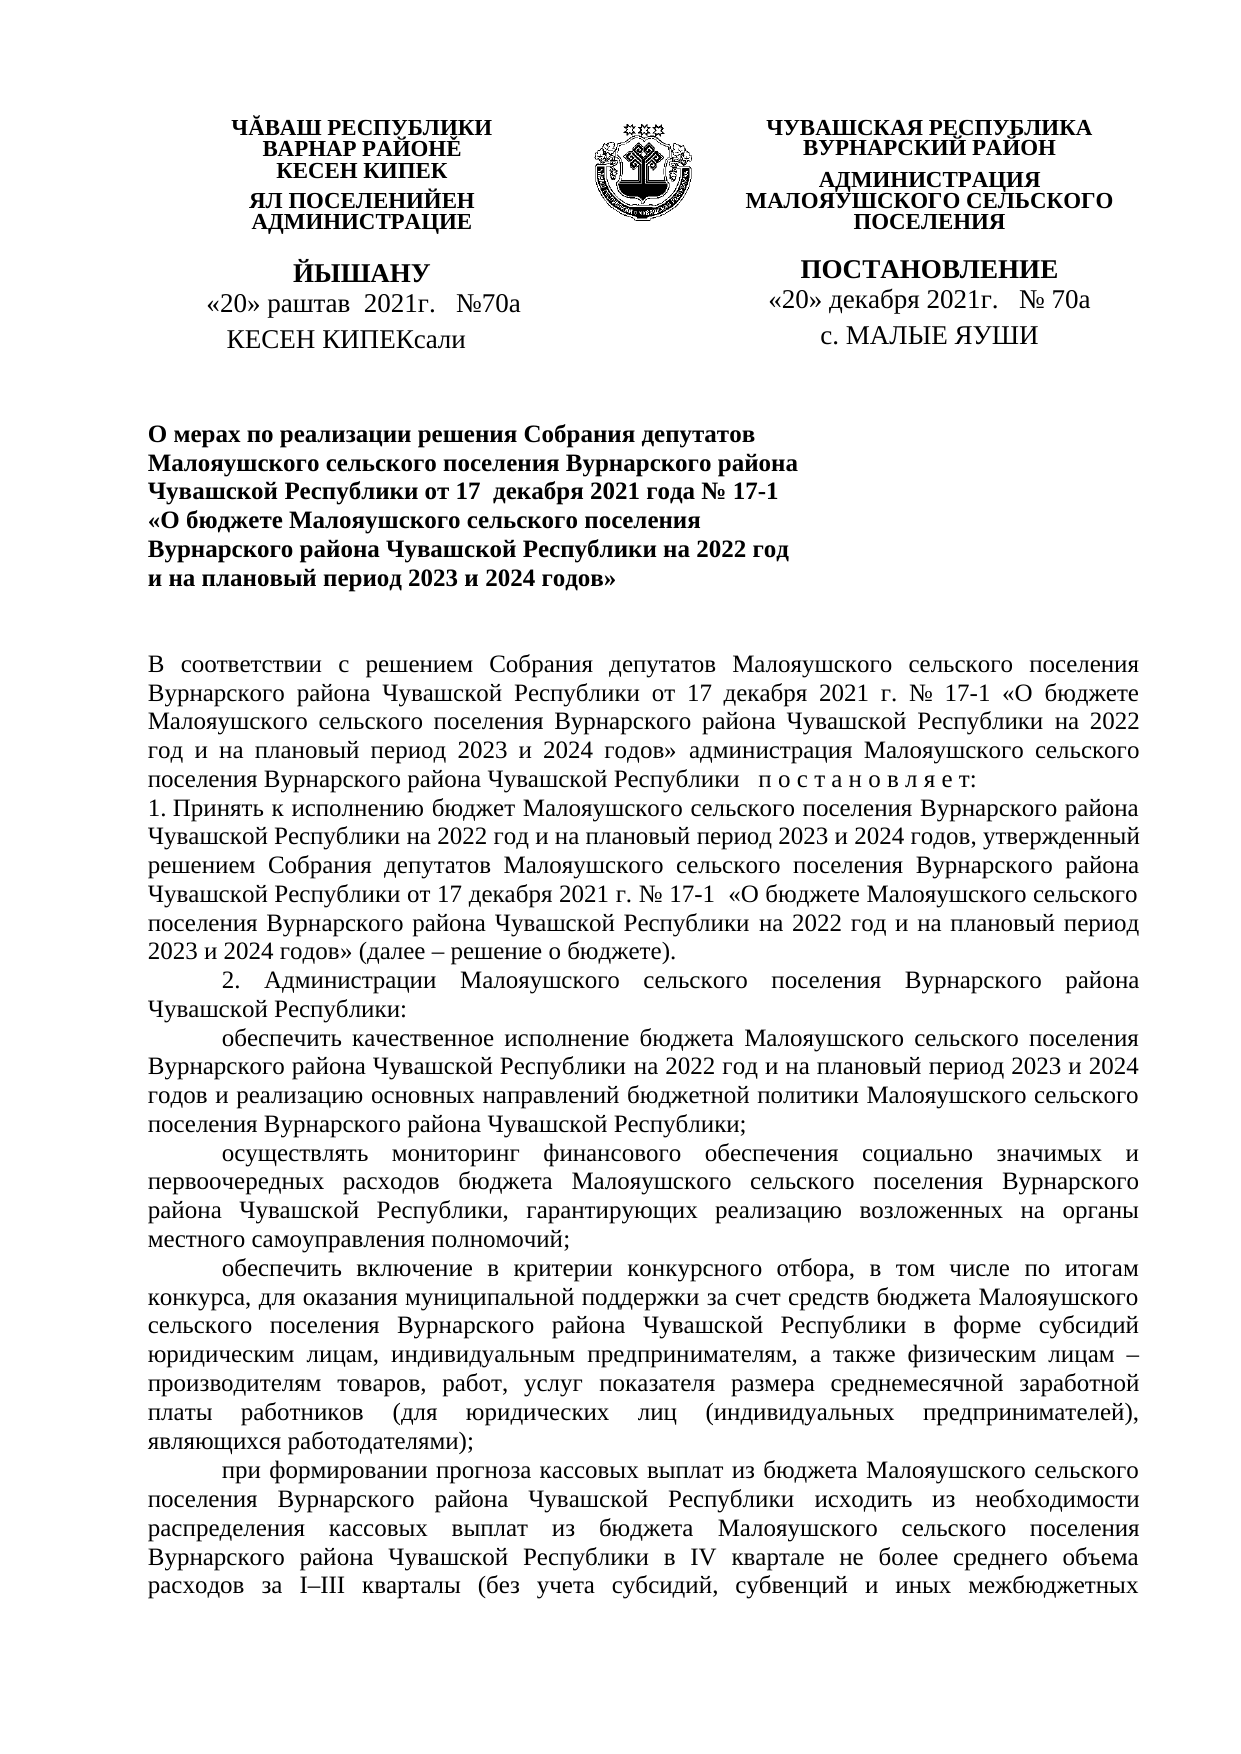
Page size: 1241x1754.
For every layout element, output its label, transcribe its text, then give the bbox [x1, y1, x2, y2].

text осуществлять мониторинг финансового обеспечения социально значимых и первоочередных расходов бюджета Малояушского сельского поселения Вурнарского района Чувашской Республики, гарантирующих реализацию возложенных на органы местного самоуправления полномочий; [148, 1138, 1140, 1253]
text Вурнарского района Чувашской Республики на 2022 год [148, 534, 1140, 563]
picture [587, 118, 700, 225]
text и на плановый период 2023 и 2024 годов» [148, 563, 1140, 591]
table_cell АДМИНИСТРАЦИЯ МАЛОЯУШСКОГО СЕЛЬСКОГО ПОСЕЛЕНИЯ ПОСТАНОВЛЕНИЕ «20» декабря 2021г. № 70а с. МАЛЫЕ ЯУШИ [714, 162, 1145, 361]
text Малояушского сельского поселения Вурнарского района [148, 448, 1140, 476]
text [148, 1455, 1140, 1599]
text Чувашской Республики от 17 декабря 2021 года № 17-1 [148, 476, 1140, 505]
text 2. Администрации Малояушского сельского поселения Вурнарского района Чувашской Республики: [148, 965, 1140, 1023]
table_header ЧĂВАШ РЕСПУБЛИКИ ВАРНАР РАЙОНĚ [148, 118, 576, 162]
text «О бюджете Малояушского сельского поселения [148, 505, 1140, 534]
table_header ЧУВАШСКАЯ РЕСПУБЛИКА ВУРНАРСКИЙ РАЙОН [714, 118, 1145, 162]
text О мерах по реализации решения Собрания депутатов [148, 419, 1140, 448]
text обеспечить включение в критерии конкурсного отбора, в том числе по итогам конкурса, для оказания муниципальной поддержки за счет средств бюджета Малояушского сельского поселения Вурнарского района Чувашской Республики в форме субсидий юридическим лицам, индивидуальным предпринимателям, а также физическим лицам – производителям товаров, работ, услуг показателя размера среднемесячной заработной платы работников (для юридических лиц (индивидуальных предпринимателей), являющихся работодателями); [148, 1253, 1140, 1455]
text В соответствии с решением Собрания депутатов Малояушского сельского поселения Вурнарского района Чувашской Республики от 17 декабря 2021 г. № 17-1 «О бюджете Малояушского сельского поселения Вурнарского района Чувашской Республики на 2022 год и на плановый период 2023 и 2024 годов» администрация Малояушского сельского поселения Вурнарского района Чувашской Республики п о с т а н о в л я е т: [148, 649, 1140, 793]
table_cell КЕСЕН КИПЕК ЯЛ ПОСЕЛЕНИЙЕН АДМИНИСТРАЦИЕ ЙЫШАНУ «20» раштав 2021г. №70а КЕСЕН КИПЕКсали [148, 162, 576, 361]
table_header [576, 118, 714, 361]
text 1. Принять к исполнению бюджет Малояушского сельского поселения Вурнарского района Чувашской Республики на 2022 год и на плановый период 2023 и 2024 годов, утвержденный решением Собрания депутатов Малояушского сельского поселения Вурнарского района Чувашской Республики от 17 декабря 2021 г. № 17-1 «О бюджете Малояушского сельского поселения Вурнарского района Чувашской Республики на 2022 год и на плановый период 2023 и 2024 годов» (далее – решение о бюджете). [148, 793, 1140, 965]
text обеспечить качественное исполнение бюджета Малояушского сельского поселения Вурнарского района Чувашской Республики на 2022 год и на плановый период 2023 и 2024 годов и реализацию основных направлений бюджетной политики Малояушского сельского поселения Вурнарского района Чувашской Республики; [148, 1023, 1140, 1138]
